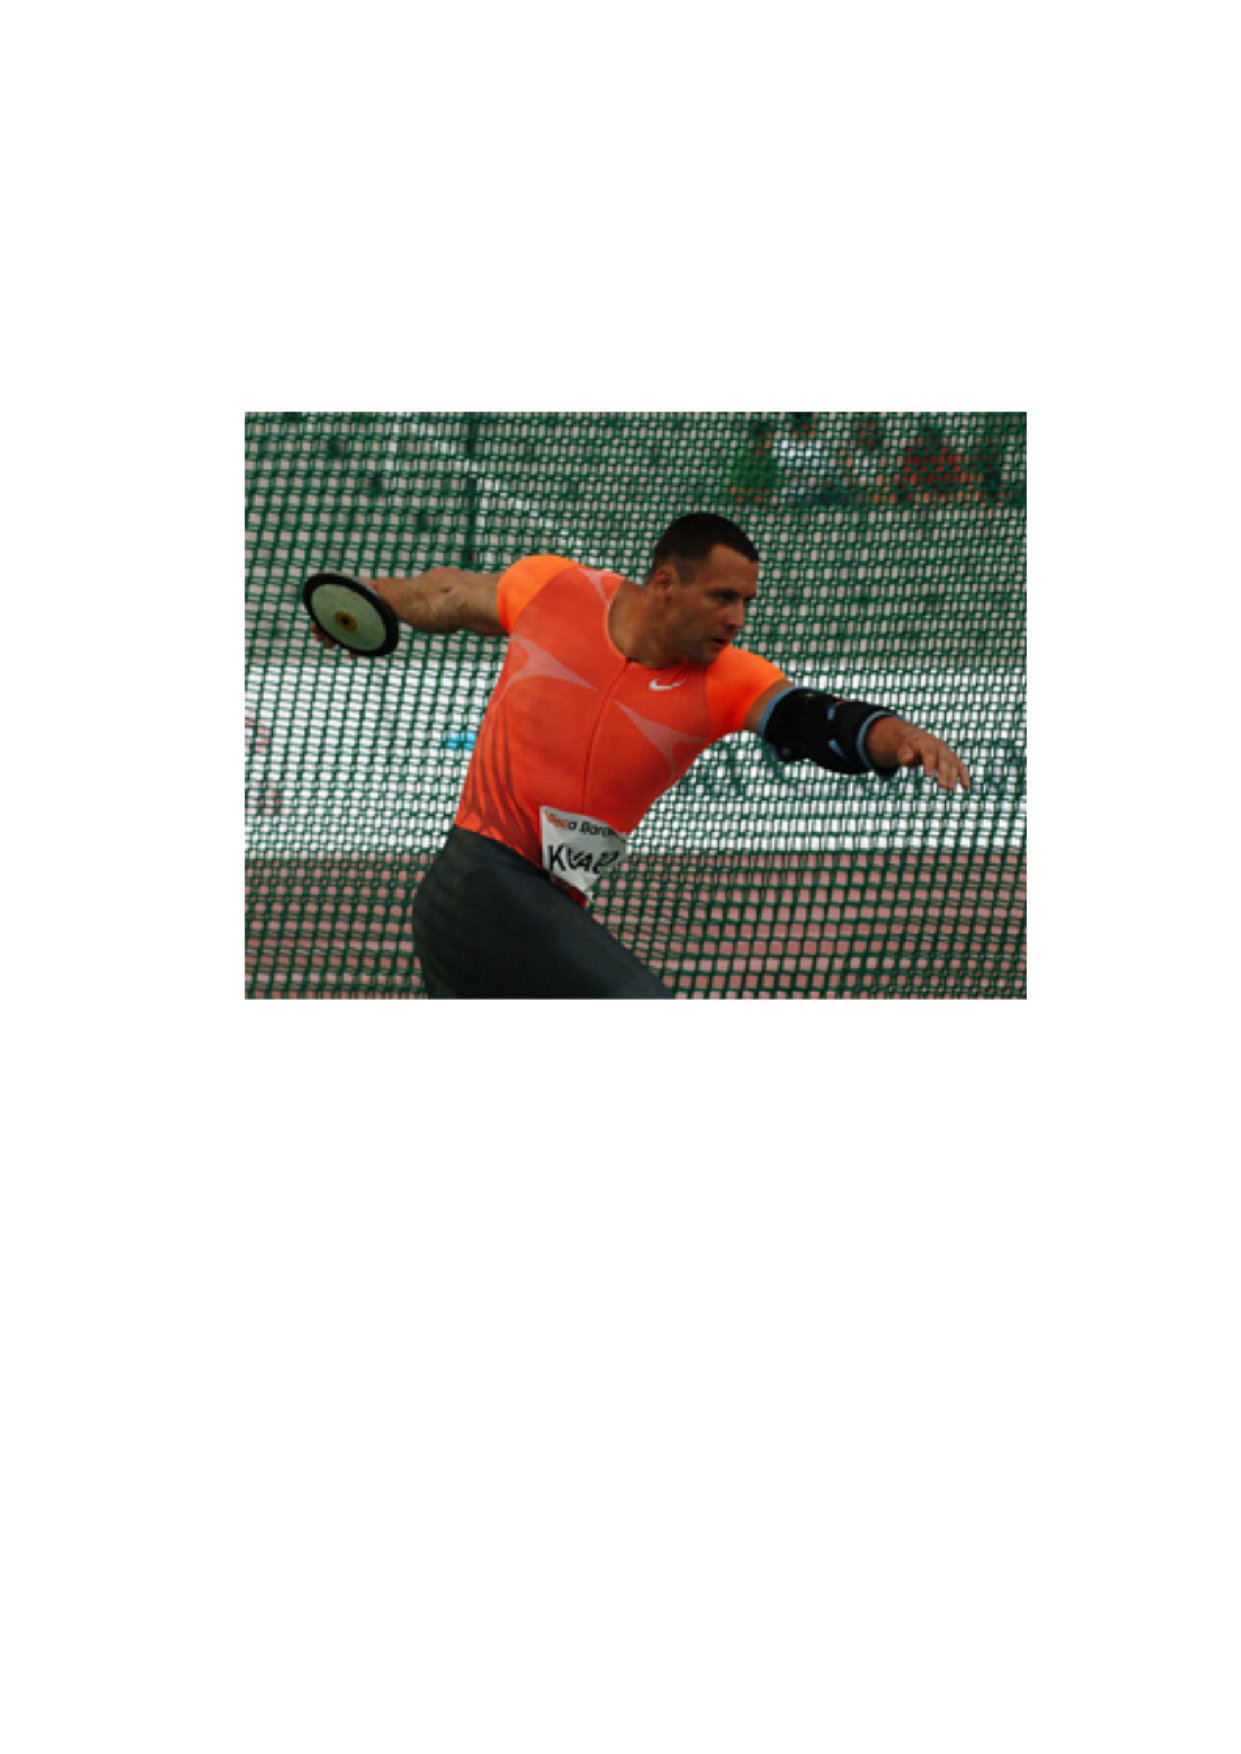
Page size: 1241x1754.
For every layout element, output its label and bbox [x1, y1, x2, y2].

picture [242, 409, 1026, 1000]
